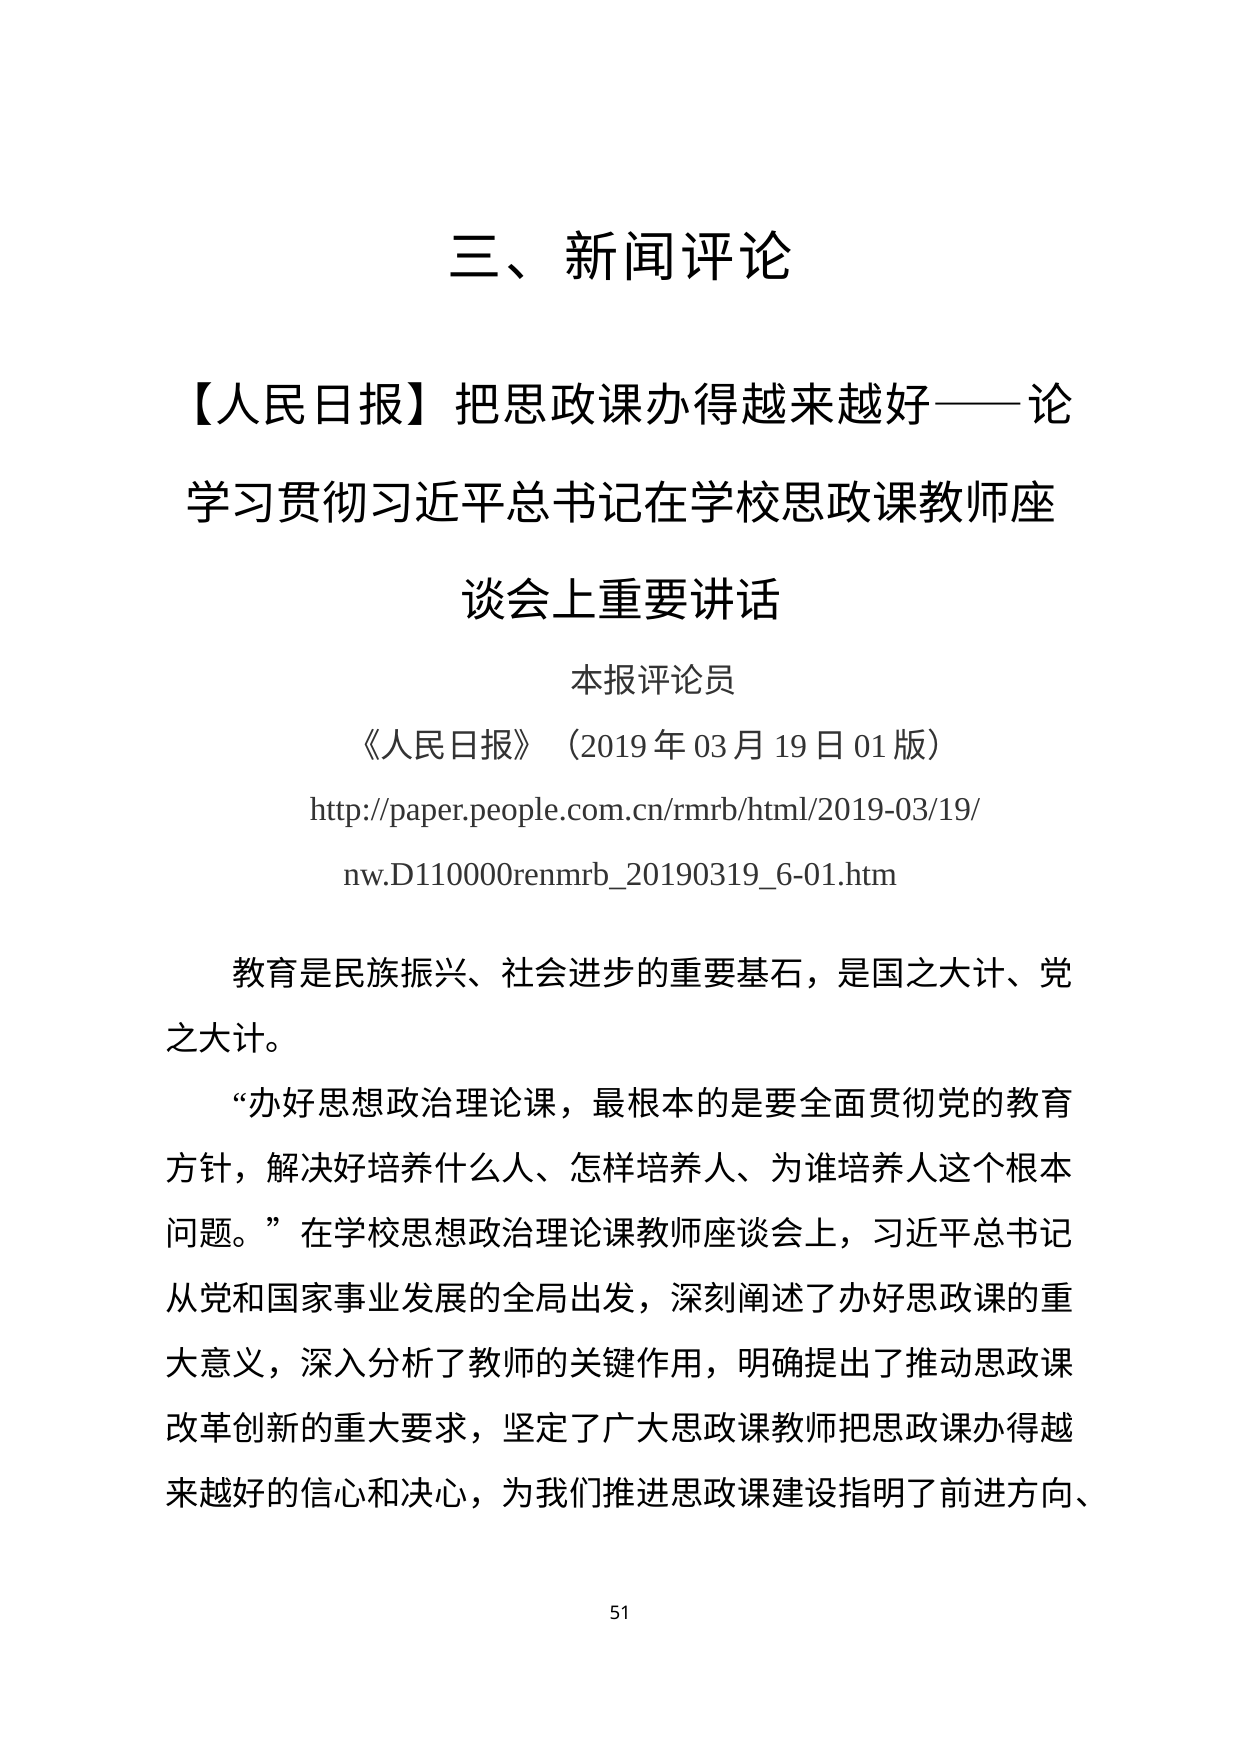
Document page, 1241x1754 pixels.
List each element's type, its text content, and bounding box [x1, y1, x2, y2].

text 教育是民族振兴、社会进步的重要基石，是国之大计、党之大计。 [165, 938, 1075, 1068]
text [165, 1068, 1075, 1523]
text http://paper.people.com.cn/rmrb/html/2019-03/19/nw.D110000renmrb_20190319_6-01.htm [165, 776, 1075, 906]
text 《人民日报》（2019年03月19日01版） [165, 711, 1075, 776]
subtitle 三、新闻评论 [165, 230, 1075, 288]
subtitle 【人民日报】把思政课办得越来越好——论学习贯彻习近平总书记在学校思政课教师座谈会上重要讲话 [165, 353, 1075, 646]
text 本报评论员 [165, 646, 1075, 711]
